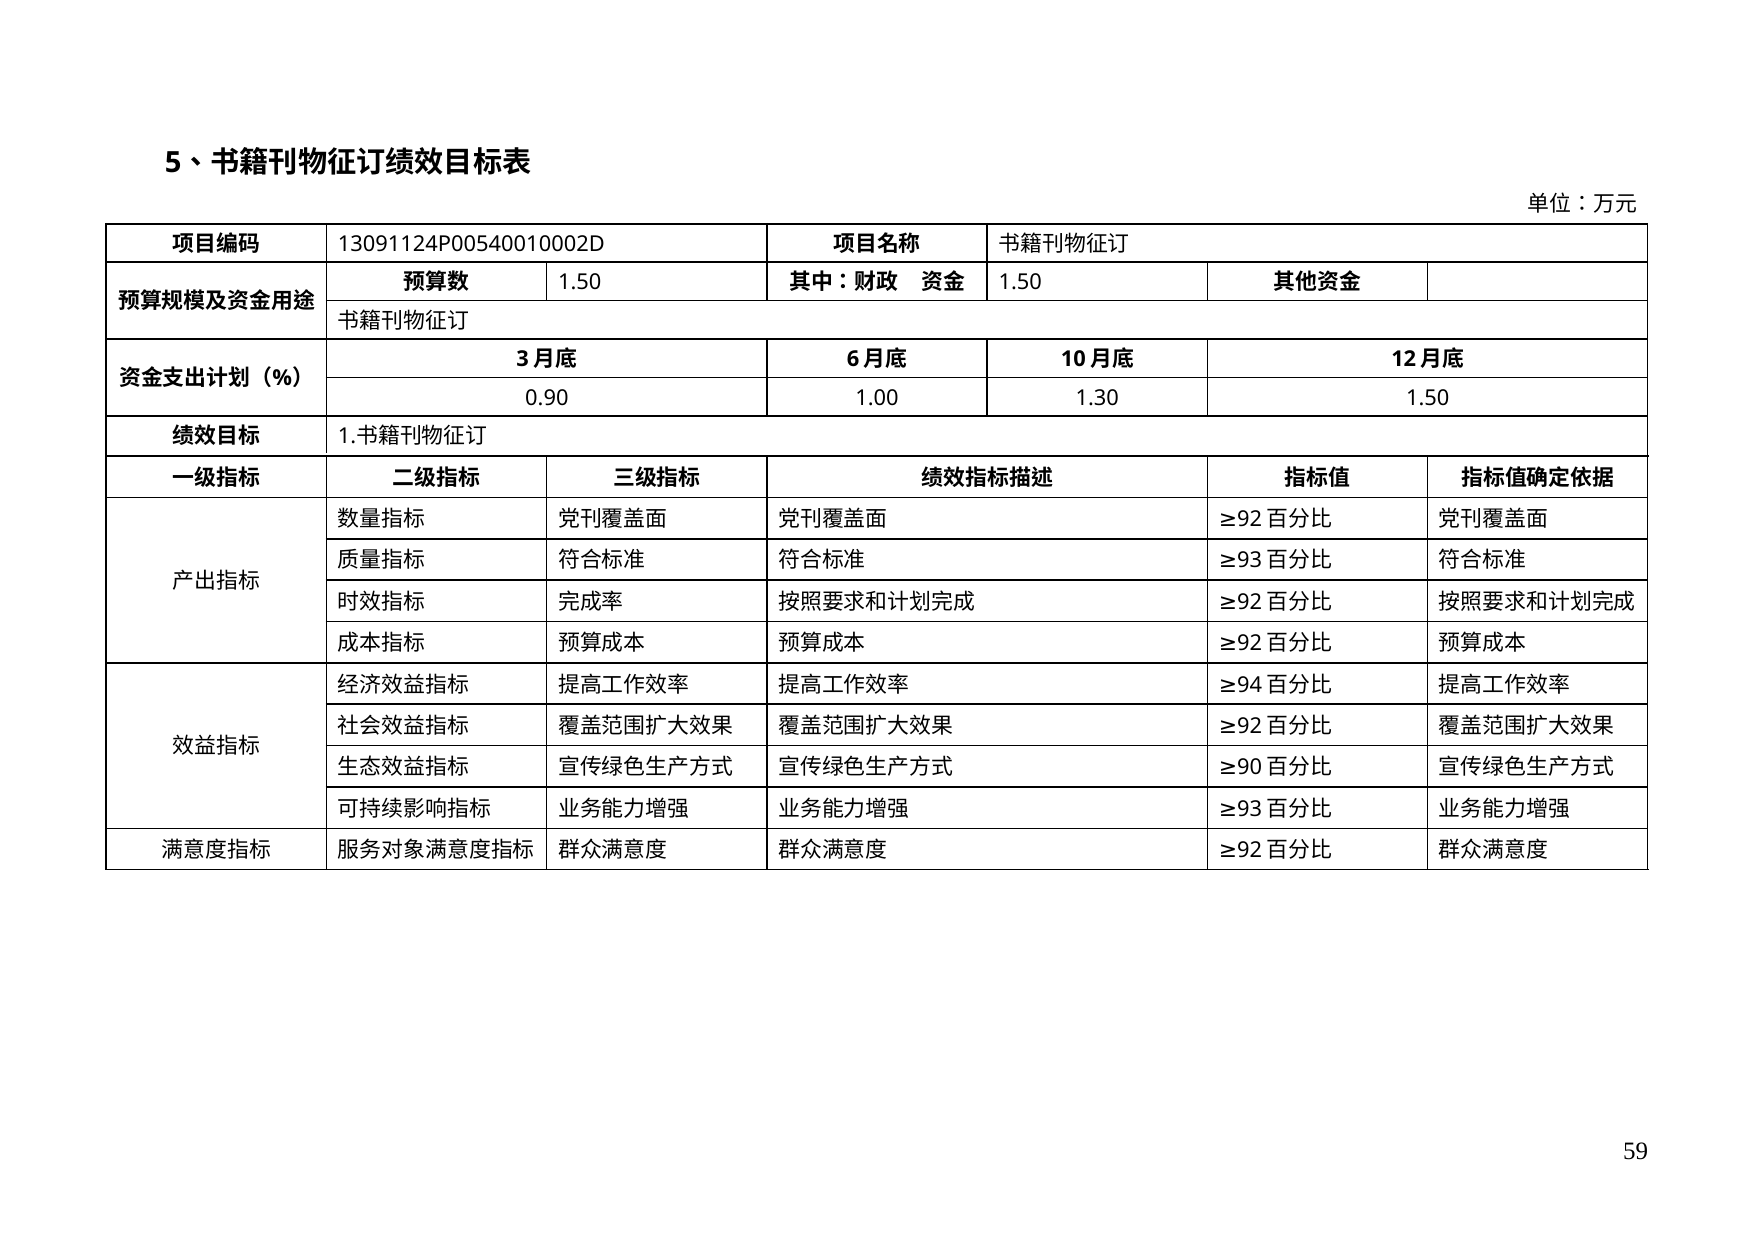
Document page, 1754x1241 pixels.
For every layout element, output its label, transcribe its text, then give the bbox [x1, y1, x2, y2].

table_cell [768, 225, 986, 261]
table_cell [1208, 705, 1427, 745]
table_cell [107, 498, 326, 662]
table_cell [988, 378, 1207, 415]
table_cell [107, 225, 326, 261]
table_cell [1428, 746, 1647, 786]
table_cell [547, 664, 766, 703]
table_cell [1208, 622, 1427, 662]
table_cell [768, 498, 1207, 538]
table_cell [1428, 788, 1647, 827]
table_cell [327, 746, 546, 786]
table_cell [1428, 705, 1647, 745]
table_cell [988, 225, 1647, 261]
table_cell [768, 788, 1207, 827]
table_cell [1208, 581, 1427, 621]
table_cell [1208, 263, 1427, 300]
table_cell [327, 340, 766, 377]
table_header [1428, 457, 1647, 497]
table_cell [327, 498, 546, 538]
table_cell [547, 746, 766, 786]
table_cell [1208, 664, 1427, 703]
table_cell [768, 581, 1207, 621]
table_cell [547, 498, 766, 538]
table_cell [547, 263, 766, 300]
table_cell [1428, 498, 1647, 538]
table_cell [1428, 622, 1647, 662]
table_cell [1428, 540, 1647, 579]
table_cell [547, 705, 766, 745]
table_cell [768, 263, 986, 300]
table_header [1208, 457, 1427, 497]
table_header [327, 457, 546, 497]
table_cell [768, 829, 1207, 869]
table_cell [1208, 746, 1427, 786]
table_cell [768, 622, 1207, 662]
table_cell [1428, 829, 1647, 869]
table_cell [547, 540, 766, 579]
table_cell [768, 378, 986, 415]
text 5、书籍刊物征订绩效目标表 [106, 142, 1648, 181]
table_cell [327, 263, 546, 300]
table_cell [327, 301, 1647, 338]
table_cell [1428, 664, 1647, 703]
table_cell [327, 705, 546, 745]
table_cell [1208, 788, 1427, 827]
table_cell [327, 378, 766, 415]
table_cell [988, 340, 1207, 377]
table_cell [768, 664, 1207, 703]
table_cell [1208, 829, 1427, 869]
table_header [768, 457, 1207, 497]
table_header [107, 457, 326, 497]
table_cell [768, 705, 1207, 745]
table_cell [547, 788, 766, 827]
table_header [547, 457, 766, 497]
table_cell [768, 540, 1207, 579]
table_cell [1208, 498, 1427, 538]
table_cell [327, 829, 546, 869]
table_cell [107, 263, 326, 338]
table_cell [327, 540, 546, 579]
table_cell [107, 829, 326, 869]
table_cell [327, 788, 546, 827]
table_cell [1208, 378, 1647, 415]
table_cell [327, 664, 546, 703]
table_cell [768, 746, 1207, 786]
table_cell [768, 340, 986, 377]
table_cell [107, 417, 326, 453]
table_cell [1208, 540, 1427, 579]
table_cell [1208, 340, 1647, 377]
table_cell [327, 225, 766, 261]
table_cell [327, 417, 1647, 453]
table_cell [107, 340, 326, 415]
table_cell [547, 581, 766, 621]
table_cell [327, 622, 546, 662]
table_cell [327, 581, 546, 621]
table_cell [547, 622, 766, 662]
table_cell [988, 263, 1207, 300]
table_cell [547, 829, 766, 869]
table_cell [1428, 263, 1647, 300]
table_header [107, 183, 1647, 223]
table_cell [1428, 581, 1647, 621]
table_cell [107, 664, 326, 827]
